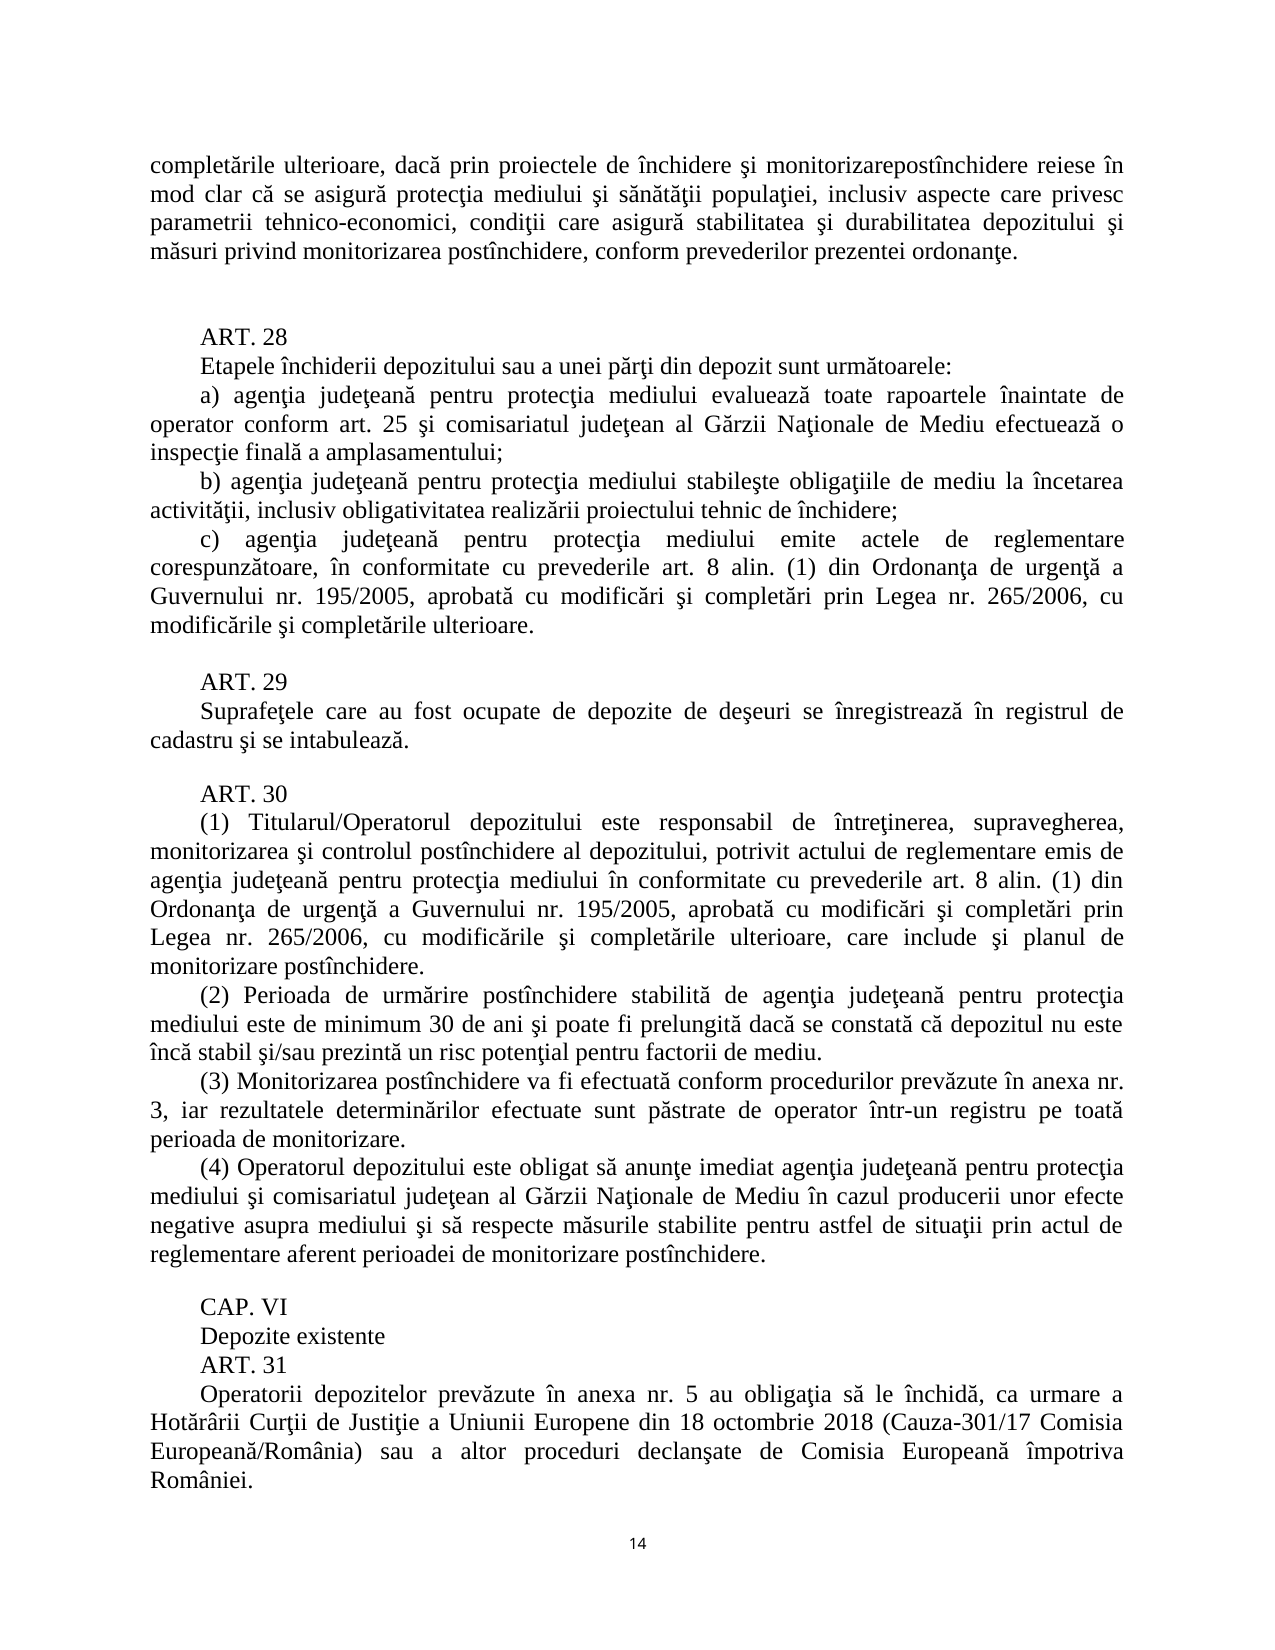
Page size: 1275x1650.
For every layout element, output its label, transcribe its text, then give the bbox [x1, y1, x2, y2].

text Suprafeţele care au fost ocupate de depozite de deşeuri se înregistrează în registrul de cadastru şi se intabulează. [150, 696, 1125, 754]
text Depozite existente [150, 1321, 1125, 1350]
text (4) Operatorul depozitului este obligat să anunţe imediat agenţia judeţeană pentru protecţia mediului şi comisariatul judeţean al Gărzii Naţionale de Mediu în cazul producerii unor efecte negative asupra mediului şi să respecte măsurile stabilite pentru astfel de situaţii prin actul de reglementare aferent perioadei de monitorizare postînchidere. [150, 1152, 1125, 1267]
text (2) Perioada de urmărire postînchidere stabilită de agenţia judeţeană pentru protecţia mediului este de minimum 30 de ani şi poate fi prelungită dacă se constată că depozitul nu este încă stabil şi/sau prezintă un risc potenţial pentru factorii de mediu. [150, 980, 1125, 1066]
text ART. 28 [150, 322, 1125, 351]
text (1) Titularul/Operatorul depozitului este responsabil de întreţinerea, supravegherea, monitorizarea şi controlul postînchidere al depozitului, potrivit actului de reglementare emis de agenţia judeţeană pentru protecţia mediului în conformitate cu prevederile art. 8 alin. (1) din Ordonanţa de urgenţă a Guvernului nr. 195/2005, aprobată cu modificări şi completări prin Legea nr. 265/2006, cu modificările şi completările ulterioare, care include şi planul de monitorizare postînchidere. [150, 807, 1125, 980]
text Etapele închiderii depozitului sau a unei părţi din depozit sunt următoarele: [150, 351, 1125, 380]
text Operatorii depozitelor prevăzute în anexa nr. 5 au obligaţia să le închidă, ca urmare a Hotărârii Curţii de Justiţie a Uniunii Europene din 18 octombrie 2018 (Cauza-301/17 Comisia Europeană/România) sau a altor proceduri declanşate de Comisia Europeană împotriva României. [150, 1379, 1125, 1494]
text ART. 30 [150, 779, 1125, 807]
text c) agenţia judeţeană pentru protecţia mediului emite actele de reglementare corespunzătoare, în conformitate cu prevederile art. 8 alin. (1) din Ordonanţa de urgenţă a Guvernului nr. 195/2005, aprobată cu modificări şi completări prin Legea nr. 265/2006, cu modificările şi completările ulterioare. [150, 524, 1125, 639]
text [150, 150, 1125, 265]
text (3) Monitorizarea postînchidere va fi efectuată conform procedurilor prevăzute în anexa nr. 3, iar rezultatele determinărilor efectuate sunt păstrate de operator într-un registru pe toată perioada de monitorizare. [150, 1066, 1125, 1152]
text b) agenţia judeţeană pentru protecţia mediului stabileşte obligaţiile de mediu la încetarea activităţii, inclusiv obligativitatea realizării proiectului tehnic de închidere; [150, 466, 1125, 524]
text ART. 29 [150, 667, 1125, 696]
text a) agenţia judeţeană pentru protecţia mediului evaluează toate rapoartele înaintate de operator conform art. 25 şi comisariatul judeţean al Gărzii Naţionale de Mediu efectuează o inspecţie finală a amplasamentului; [150, 380, 1125, 466]
text CAP. VI [150, 1292, 1125, 1321]
text ART. 31 [150, 1350, 1125, 1379]
